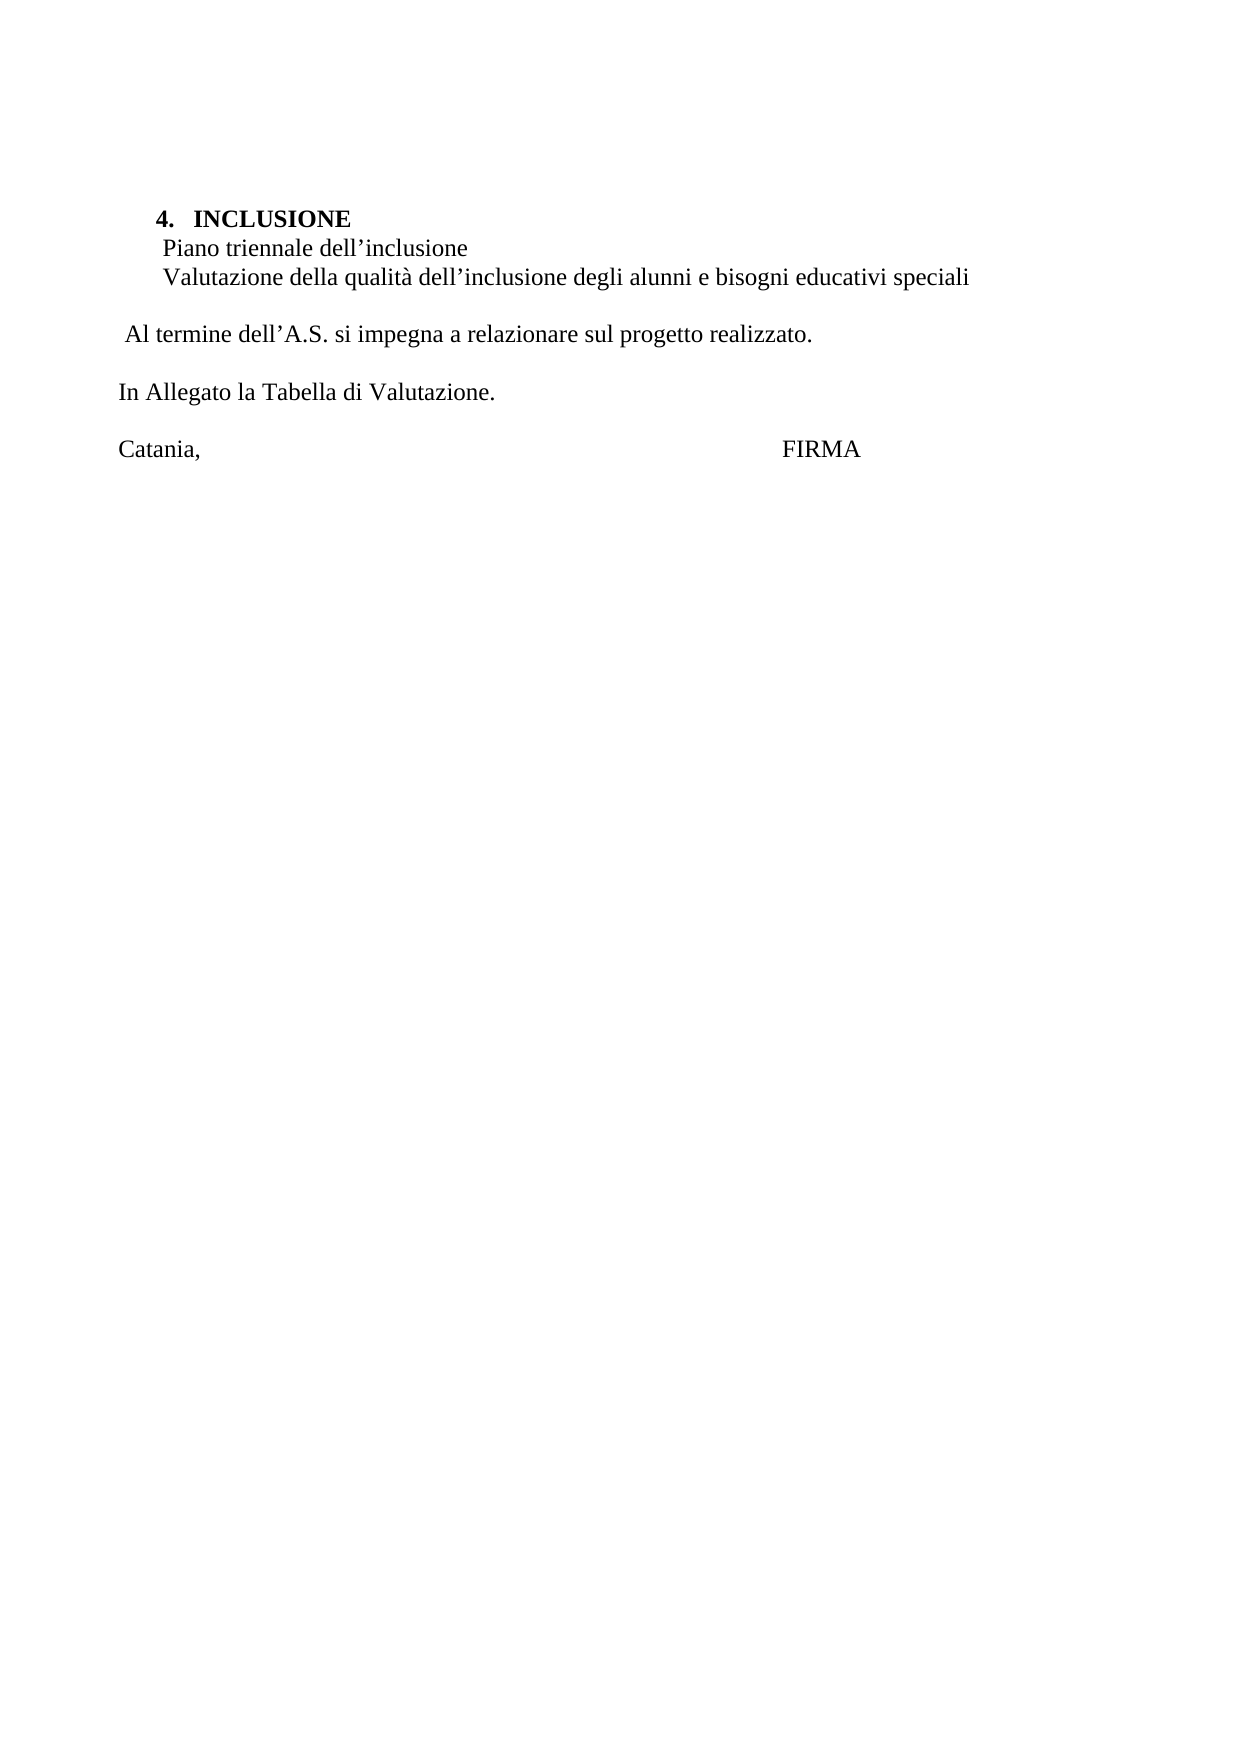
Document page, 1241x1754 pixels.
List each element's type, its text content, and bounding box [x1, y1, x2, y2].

list Valutazione della qualità dell’inclusione degli alunni e bisogni educativi speciali [162, 262, 1122, 291]
list Piano triennale dell’inclusione [162, 233, 1122, 262]
text Catania, FIRMA [118, 434, 1122, 463]
list INCLUSIONE [156, 204, 1122, 233]
text Al termine dell’A.S. si impegna a relazionare sul progetto realizzato. [118, 319, 1122, 348]
text In Allegato la Tabella di Valutazione. [118, 377, 1122, 406]
